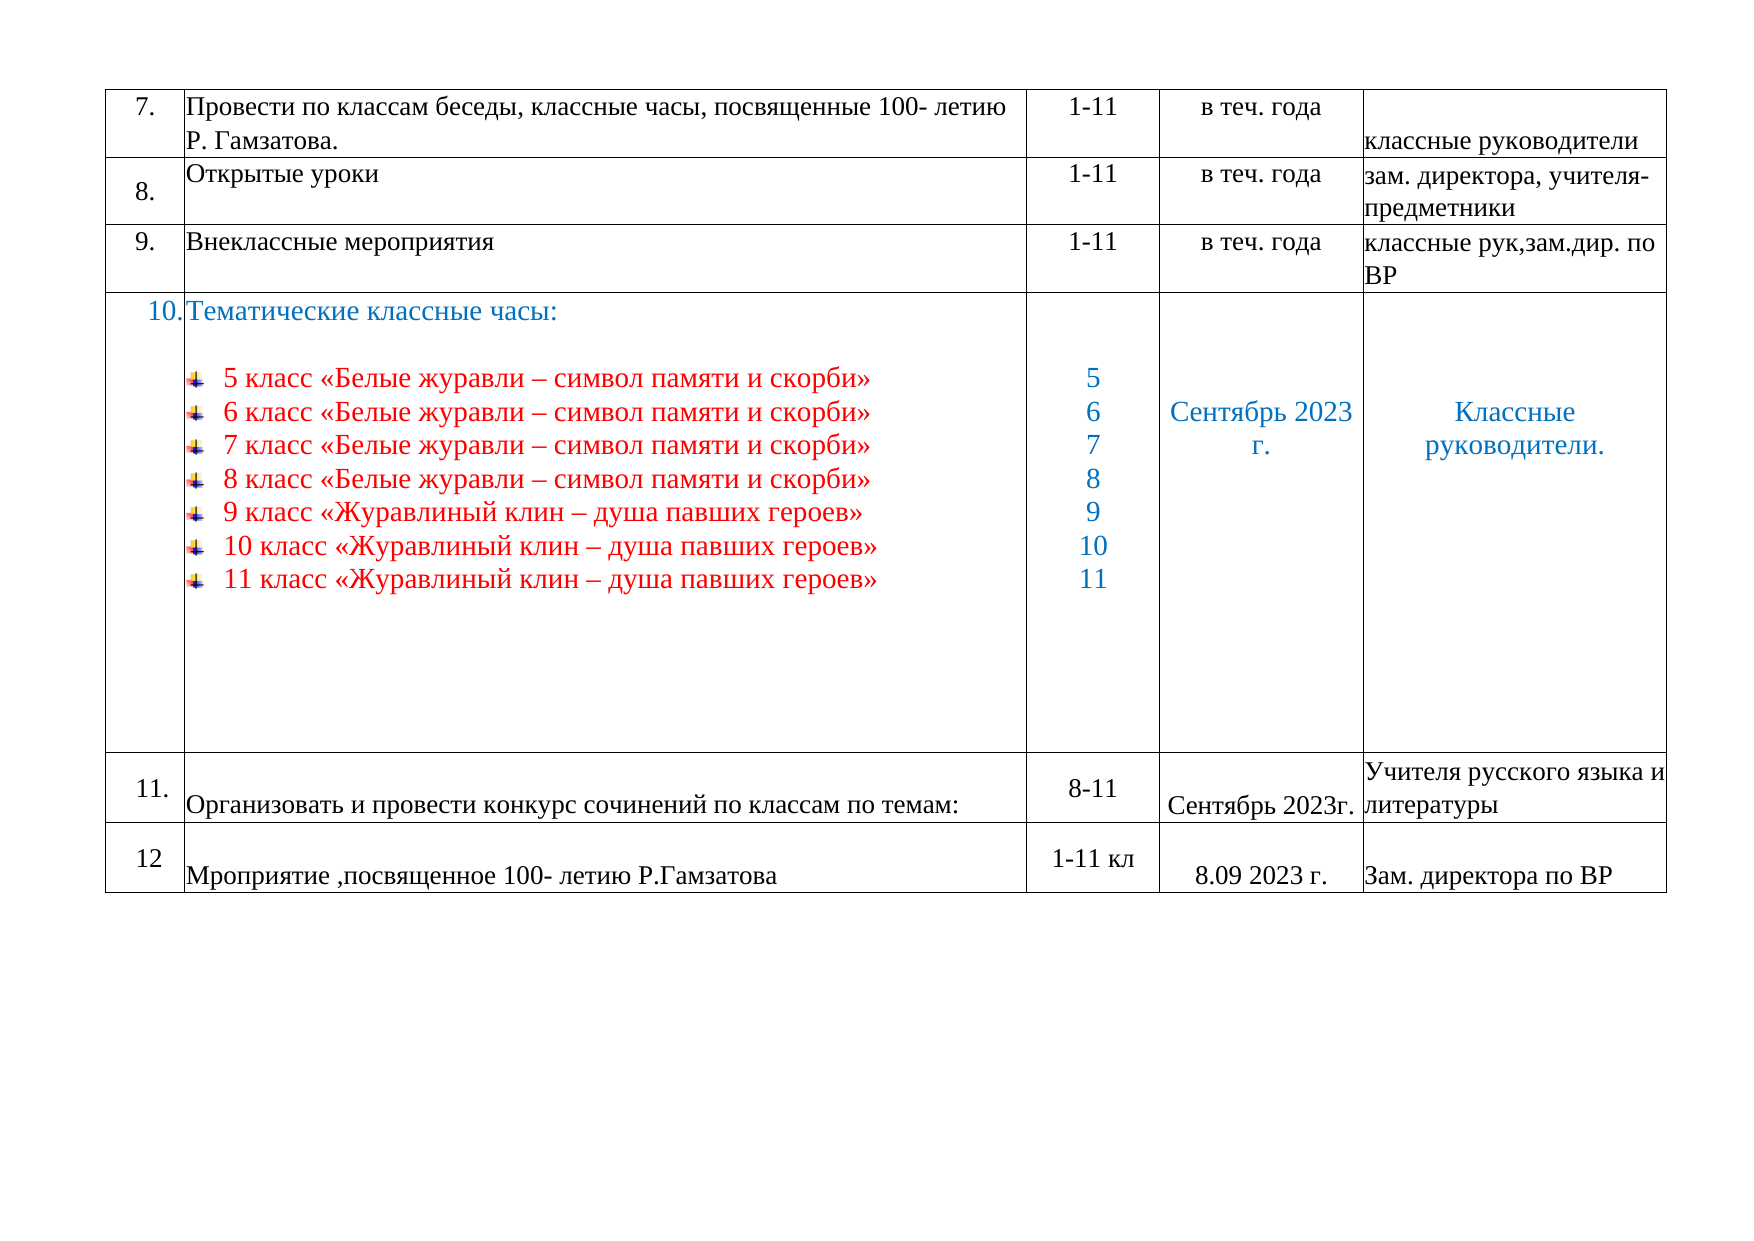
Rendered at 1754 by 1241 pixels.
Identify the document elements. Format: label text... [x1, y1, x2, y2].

table_cell 1-11 [1027, 225, 1159, 292]
table_cell Мроприятие ,посвященное 100- летию Р.Гамзатова [185, 823, 1026, 892]
table_cell Учителя русского языка и литературы [1364, 753, 1666, 822]
table_cell Зам. директора по ВР [1364, 823, 1666, 892]
table_cell 8. [106, 158, 184, 224]
table_cell 7. [106, 90, 184, 157]
picture [186, 404, 204, 421]
table_cell Внеклассные мероприятия [185, 225, 1026, 292]
picture [186, 505, 204, 522]
picture [186, 370, 204, 388]
table_cell 9. [106, 225, 184, 292]
table_cell 8.09 2023 г. [1160, 823, 1363, 892]
table_cell Сентябрь 2023 г. [1160, 293, 1363, 752]
table_cell Сентябрь 2023г. [1160, 753, 1363, 822]
table_cell Классные руководители. [1364, 293, 1666, 752]
table_cell 1-11 [1027, 158, 1159, 224]
table_cell в теч. года [1160, 158, 1363, 224]
table_cell классные рук,зам.дир. по ВР [1364, 225, 1666, 292]
table_cell 5 6 7 8 9 10 11 [1027, 293, 1159, 752]
table_cell Провести по классам беседы, классные часы, посвященные 100- летию Р. Гамзатова. [185, 90, 1026, 157]
table_cell классные руководители [1364, 90, 1666, 157]
table_cell Открытые уроки [185, 158, 1026, 224]
table_cell 1-11 кл [1027, 823, 1159, 892]
table_cell в теч. года [1160, 225, 1363, 292]
table_cell 10. [106, 293, 184, 752]
picture [186, 438, 204, 455]
table_cell 11. [106, 753, 184, 822]
table_cell 1-11 [1027, 90, 1159, 157]
table_cell в теч. года [1160, 90, 1363, 157]
table_cell 8-11 [1027, 753, 1159, 822]
picture [186, 538, 204, 556]
table_cell зам. директора, учителя-предметники [1364, 158, 1666, 224]
table_cell 12 [106, 823, 184, 892]
picture [186, 572, 204, 589]
table_cell Тематические классные часы: 5 класс «Белые журавли – символ памяти и скорби» 6 класс «Белые журавли – символ памяти и скорби» 7 класс «Белые журавли – символ памяти и скорби» 8 класс «Белые журавли – символ памяти и скорби» 9 класс «Журавлиный клин – душа павших героев» 10 класс «Журавлиный клин – душа павших героев» 11 класс «Журавлиный клин – душа павших героев» [185, 293, 1026, 752]
table_cell Организовать и провести конкурс сочинений по классам по темам: [185, 753, 1026, 822]
picture [186, 471, 204, 489]
